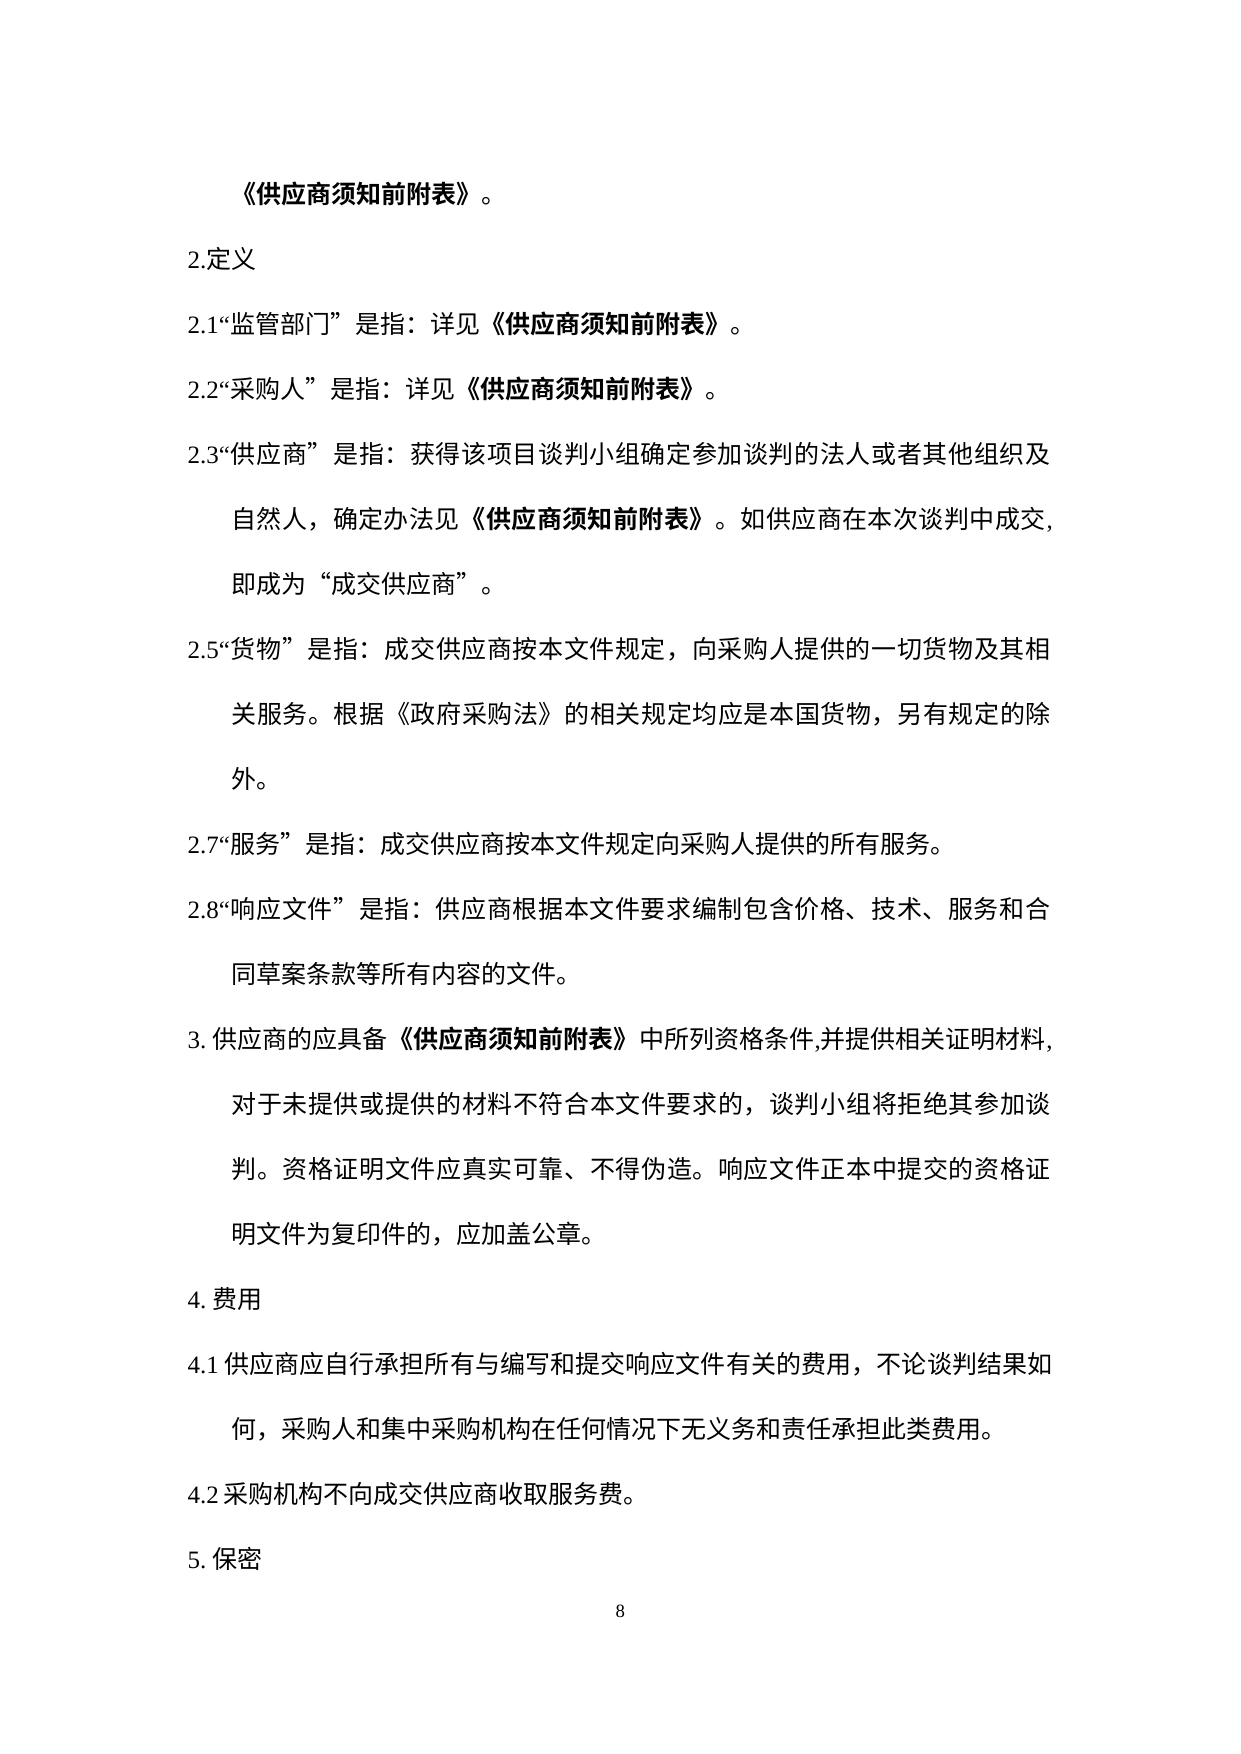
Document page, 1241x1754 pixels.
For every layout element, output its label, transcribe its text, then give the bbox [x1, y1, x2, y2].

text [187, 160, 1053, 225]
text 2.2“采购人”是指：详见《供应商须知前附表》。 [187, 355, 1053, 420]
text 2.7“服务”是指：成交供应商按本文件规定向采购人提供的所有服务。 [187, 810, 1053, 875]
text 4.2采购机构不向成交供应商收取服务费。 [187, 1460, 1053, 1525]
text 3. 供应商的应具备《供应商须知前附表》中所列资格条件,并提供相关证明材料,对于未提供或提供的材料不符合本文件要求的，谈判小组将拒绝其参加谈判。资格证明文件应真实可靠、不得伪造。响应文件正本中提交的资格证明文件为复印件的，应加盖公章。 [187, 1005, 1053, 1265]
text 2.3“供应商”是指：获得该项目谈判小组确定参加谈判的法人或者其他组织及自然人，确定办法见《供应商须知前附表》。如供应商在本次谈判中成交,即成为“成交供应商”。 [187, 420, 1053, 615]
text 2.5“货物”是指：成交供应商按本文件规定，向采购人提供的一切货物及其相关服务。根据《政府采购法》的相关规定均应是本国货物，另有规定的除外。 [187, 615, 1053, 810]
text 2.1“监管部门”是指：详见《供应商须知前附表》。 [187, 290, 1053, 355]
text 2.8“响应文件”是指：供应商根据本文件要求编制包含价格、技术、服务和合同草案条款等所有内容的文件。 [187, 875, 1053, 1005]
text 4.1供应商应自行承担所有与编写和提交响应文件有关的费用，不论谈判结果如何，采购人和集中采购机构在任何情况下无义务和责任承担此类费用。 [187, 1330, 1053, 1460]
text 2.定义 [187, 225, 1053, 290]
text 4. 费用 [187, 1265, 1053, 1330]
text 5. 保密 [187, 1525, 1053, 1590]
